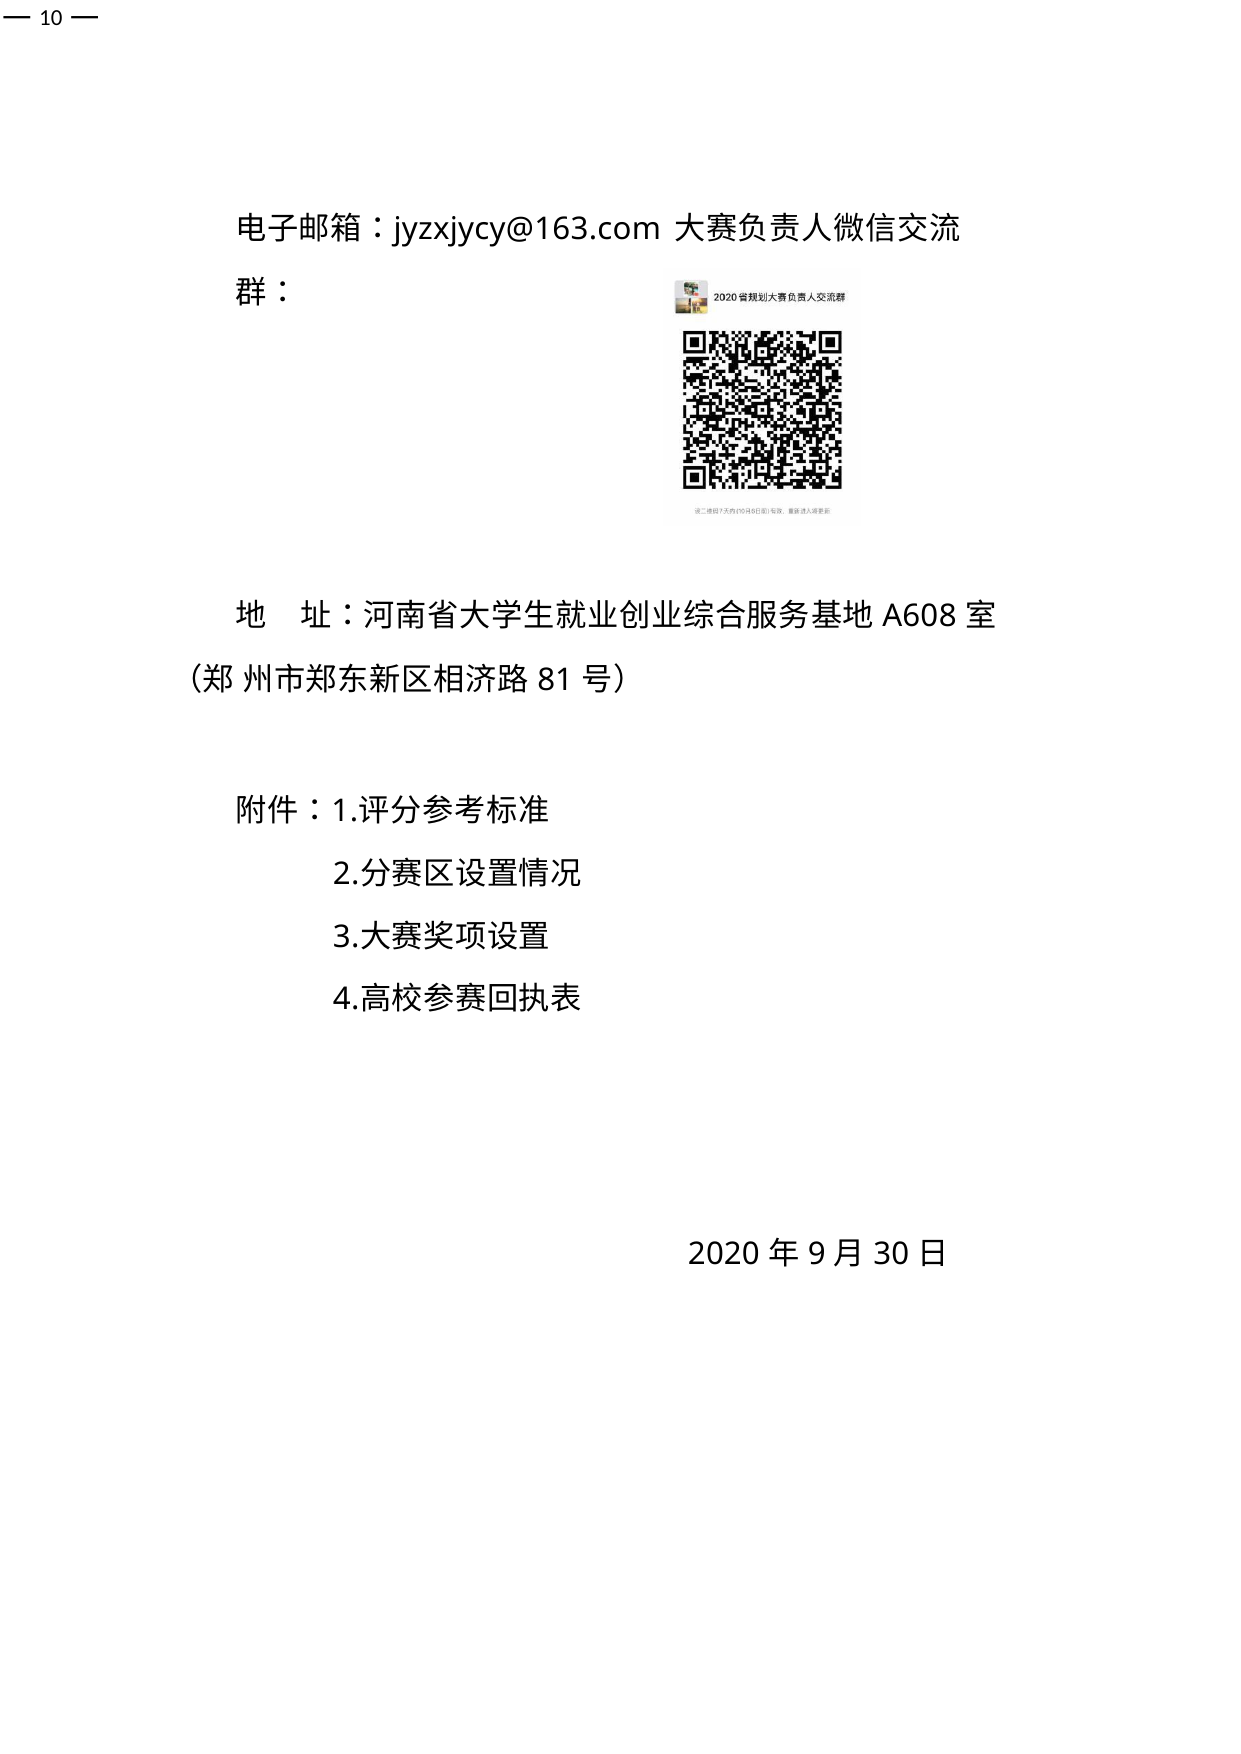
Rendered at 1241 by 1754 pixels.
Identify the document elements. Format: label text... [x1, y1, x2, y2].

text 电子邮箱：jyzxjycy@163.com 大赛负责人微信交流群： [236, 206, 997, 312]
text 附件：1.评分参考标准 [236, 788, 1065, 830]
text 地 址：河南省大学生就业创业综合服务基地 A608 室（郑 州市郑东新区相济路 81 号） [171, 593, 1043, 699]
picture [662, 268, 862, 526]
text 2020 年 9 月 30 日 [688, 1231, 1065, 1274]
text 2.分赛区设置情况 [333, 851, 1065, 893]
text 4.高校参赛回执表 [333, 976, 1065, 1019]
text 3.大赛奖项设置 [333, 913, 1065, 956]
